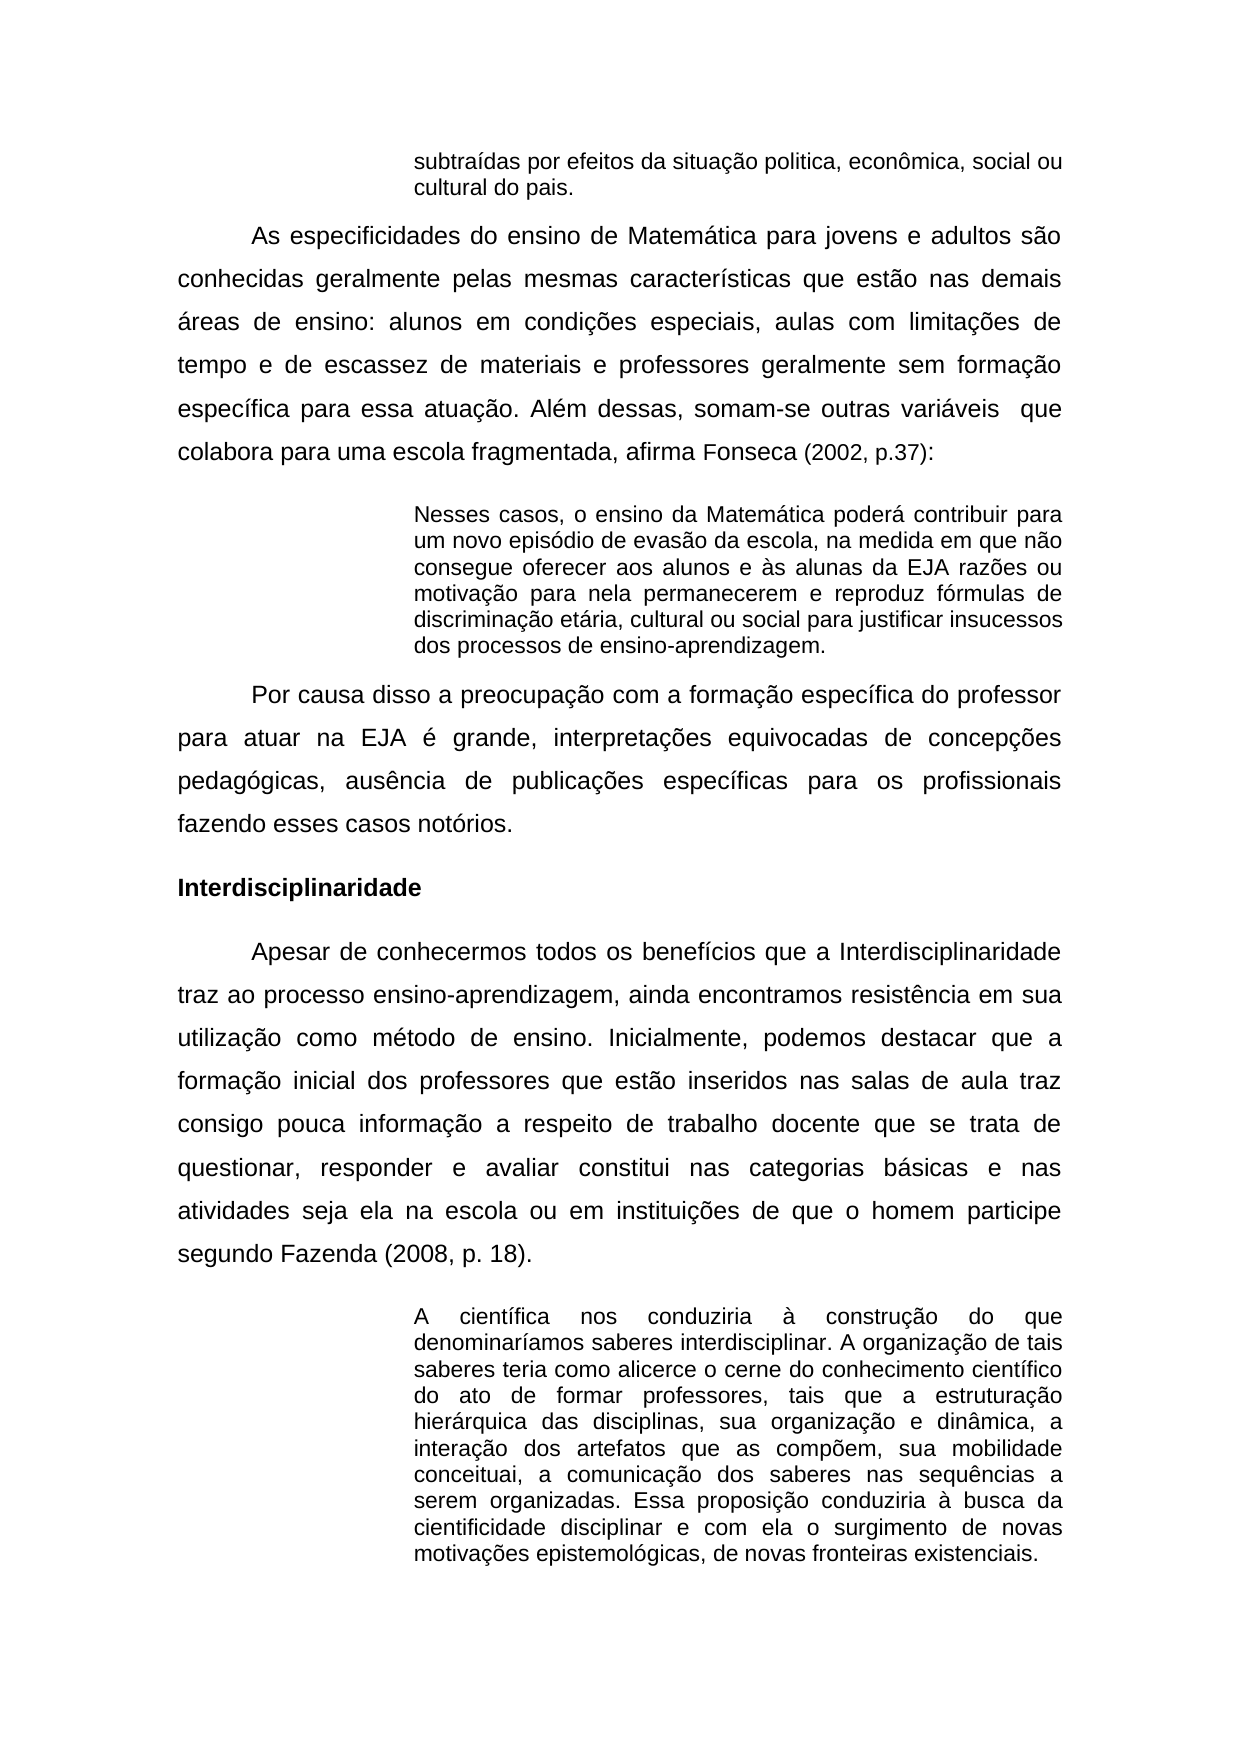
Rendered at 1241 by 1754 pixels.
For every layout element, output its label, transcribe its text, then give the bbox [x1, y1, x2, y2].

text Por causa disso a preocupação com a formação específica do professor para atuar na EJA é grande, interpretações equivocadas de concepções pedagógicas, ausência de publicações específicas para os profissionais fazendo esses casos notórios. [177, 680, 1063, 838]
text Nesses casos, o ensino da Matemática poderá contribuir para um novo episódio de evasão da escola, na medida em que não consegue oferecer aos alunos e às alunas da EJA razões ou motivação para nela permanecerem e reproduz fórmulas de discriminação etária, cultural ou social para justificar insucessos dos processos de ensino-aprendizagem. [413, 501, 1063, 659]
text A científica nos conduziria à construção do que denominaríamos saberes interdisciplinar. A organização de tais saberes teria como alicerce o cerne do conhecimento científico do ato de formar professores, tais que a estruturação hierárquica das disciplinas, sua organização e dinâmica, a interação dos artefatos que as compõem, sua mobilidade conceituai, a comunicação dos saberes nas sequências a serem organizadas. Essa proposição conduziria à busca da cientificidade disciplinar e com ela o surgimento de novas motivações epistemológicas, de novas fronteiras existenciais. [413, 1303, 1063, 1566]
text As especificidades do ensino de Matemática para jovens e adultos são conhecidas geralmente pelas mesmas características que estão nas demais áreas de ensino: alunos em condições especiais, aulas com limitações de tempo e de escassez de materiais e professores geralmente sem formação específica para essa atuação. Além dessas, somam-se outras variáveis que colabora para uma escola fragmentada, afirma Fonseca (2002, p.37): [177, 221, 1063, 466]
text Apesar de conhecermos todos os benefícios que a Interdisciplinaridade traz ao processo ensino-aprendizagem, ainda encontramos resistência em sua utilização como método de ensino. Inicialmente, podemos destacar que a formação inicial dos professores que estão inseridos nas salas de aula traz consigo pouca informação a respeito de trabalho docente que se trata de questionar, responder e avaliar constitui nas categorias básicas e nas atividades seja ela na escola ou em instituições de que o homem participe segundo Fazenda (2008, p. 18). [177, 937, 1063, 1268]
text Interdisciplinaridade [177, 873, 1063, 902]
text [413, 148, 1063, 200]
